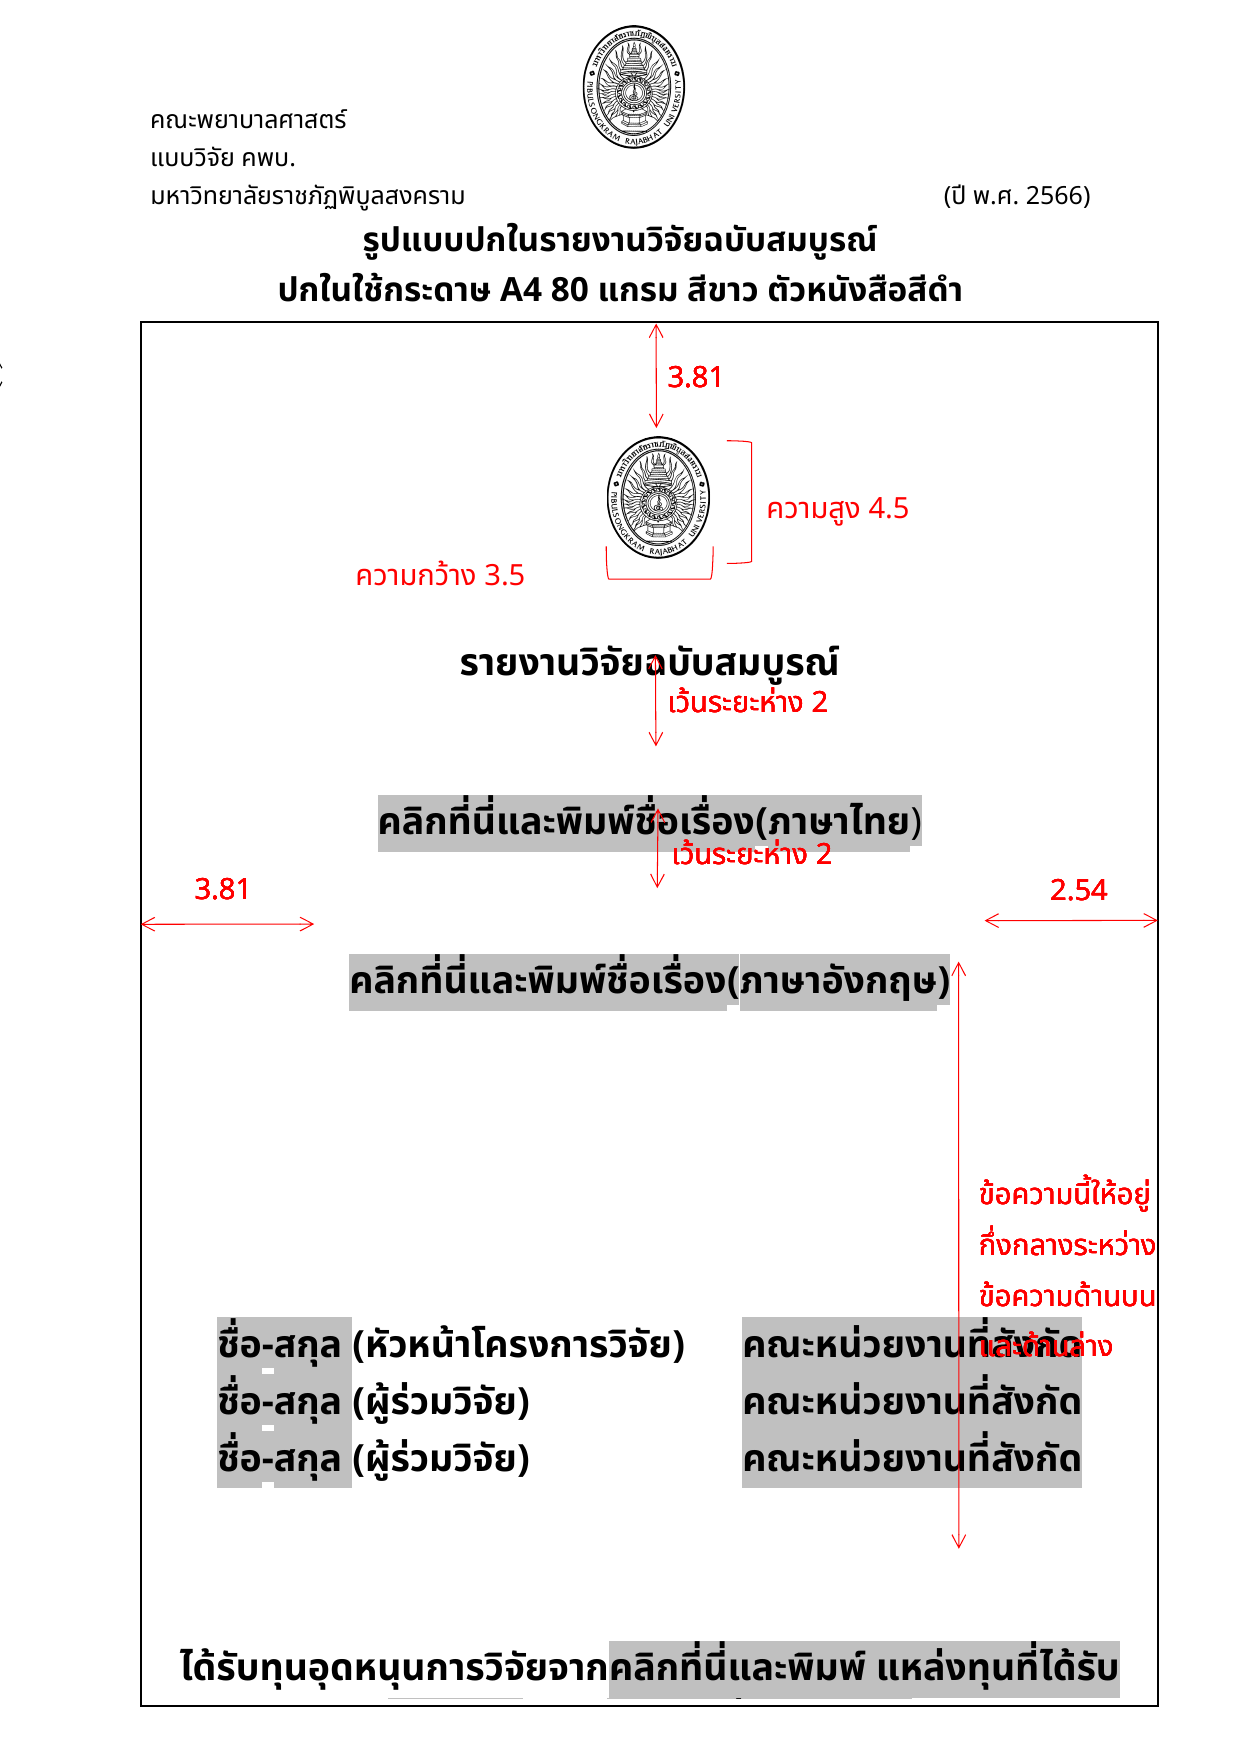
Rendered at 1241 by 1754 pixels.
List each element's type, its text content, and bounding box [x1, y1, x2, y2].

text รูปแบบปกในรายงานวิจัยฉบับสมบูรณ์ [150, 216, 1090, 266]
picture [607, 436, 711, 559]
text ปกในใช้กระดาษ A4 80 แกรม สีขาว ตัวหนังสือสีดำ [150, 266, 1090, 317]
picture [582, 25, 686, 149]
